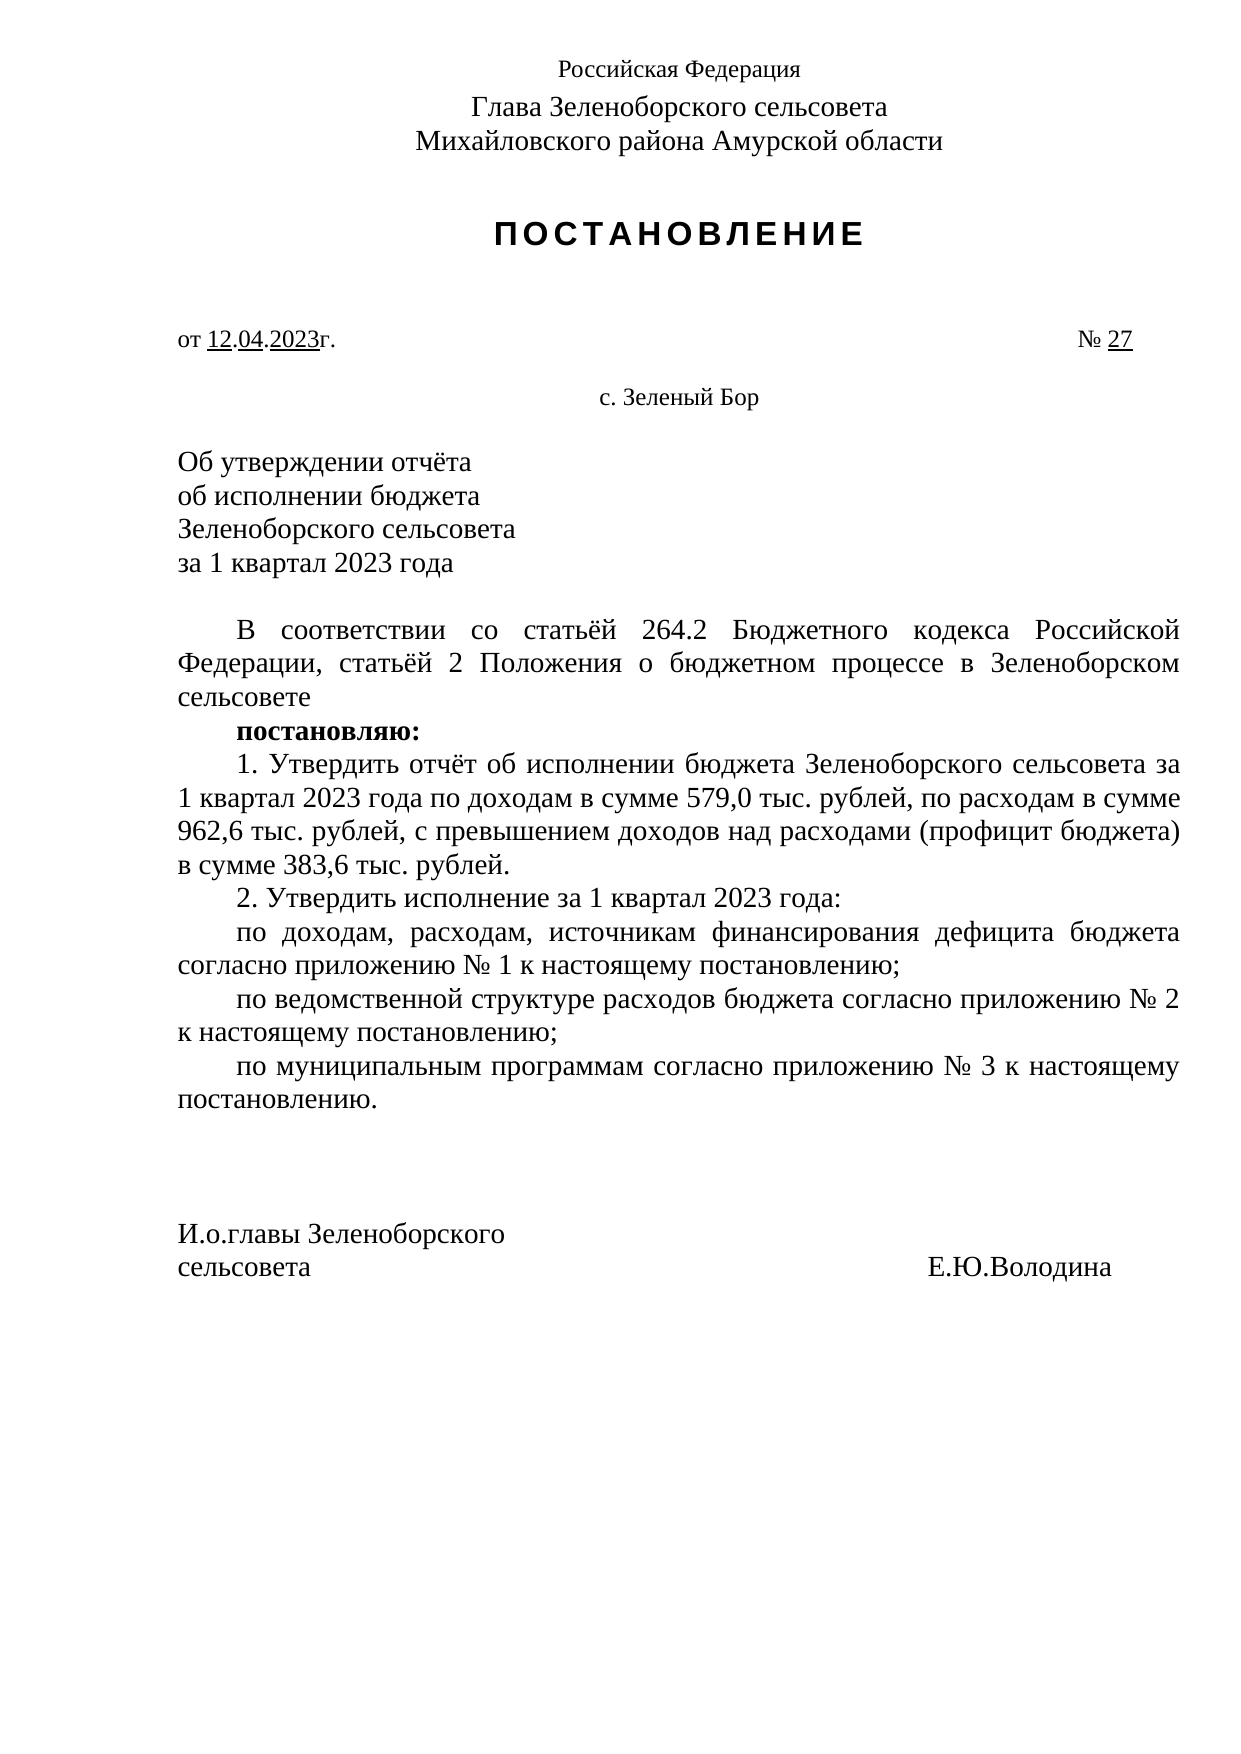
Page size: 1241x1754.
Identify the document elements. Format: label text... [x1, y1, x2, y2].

text с. Зеленый Бор [177, 382, 1181, 411]
text 2. Утвердить исполнение за 1 квартал 2023 года: [177, 880, 1181, 914]
text И.о.главы Зеленоборского [177, 1216, 1181, 1249]
text В соответствии со статьёй 264.2 Бюджетного кодекса Российской Федерации, статьёй 2 Положения о бюджетном процессе в Зеленоборском сельсовете [177, 612, 1181, 713]
text сельсовета Е.Ю.Володина [177, 1249, 1181, 1283]
text по муниципальным программам согласно приложению № 3 к настоящему постановлению. [177, 1048, 1181, 1115]
text от 12.04.2023г. № 27 [177, 324, 1181, 353]
text Зеленоборского сельсовета [177, 511, 1181, 545]
text постановляю: [177, 713, 1181, 746]
text 1. Утвердить отчёт об исполнении бюджета Зеленоборского сельсовета за 1 квартал 2023 года по доходам в сумме 579,0 тыс. рублей, по расходам в сумме 962,6 тыс. рублей, с превышением доходов над расходами (профицит бюджета) в сумме 383,6 тыс. рублей. [177, 746, 1181, 880]
text Об утверждении отчёта [177, 444, 1181, 478]
text за 1 квартал 2023 года [177, 545, 1181, 578]
title Российская Федерация [177, 54, 1181, 83]
subtitle П О С Т А Н О В Л Е Н И Е [177, 214, 1181, 253]
subtitle Глава Зеленоборского сельсовета [177, 89, 1181, 123]
text по доходам, расходам, источникам финансирования дефицита бюджета согласно приложению № 1 к настоящему постановлению; [177, 914, 1181, 981]
subtitle Михайловского района Амурской области [177, 123, 1181, 157]
text об исполнении бюджета [177, 478, 1181, 511]
text по ведомственной структуре расходов бюджета согласно приложению № 2 к настоящему постановлению; [177, 981, 1181, 1048]
